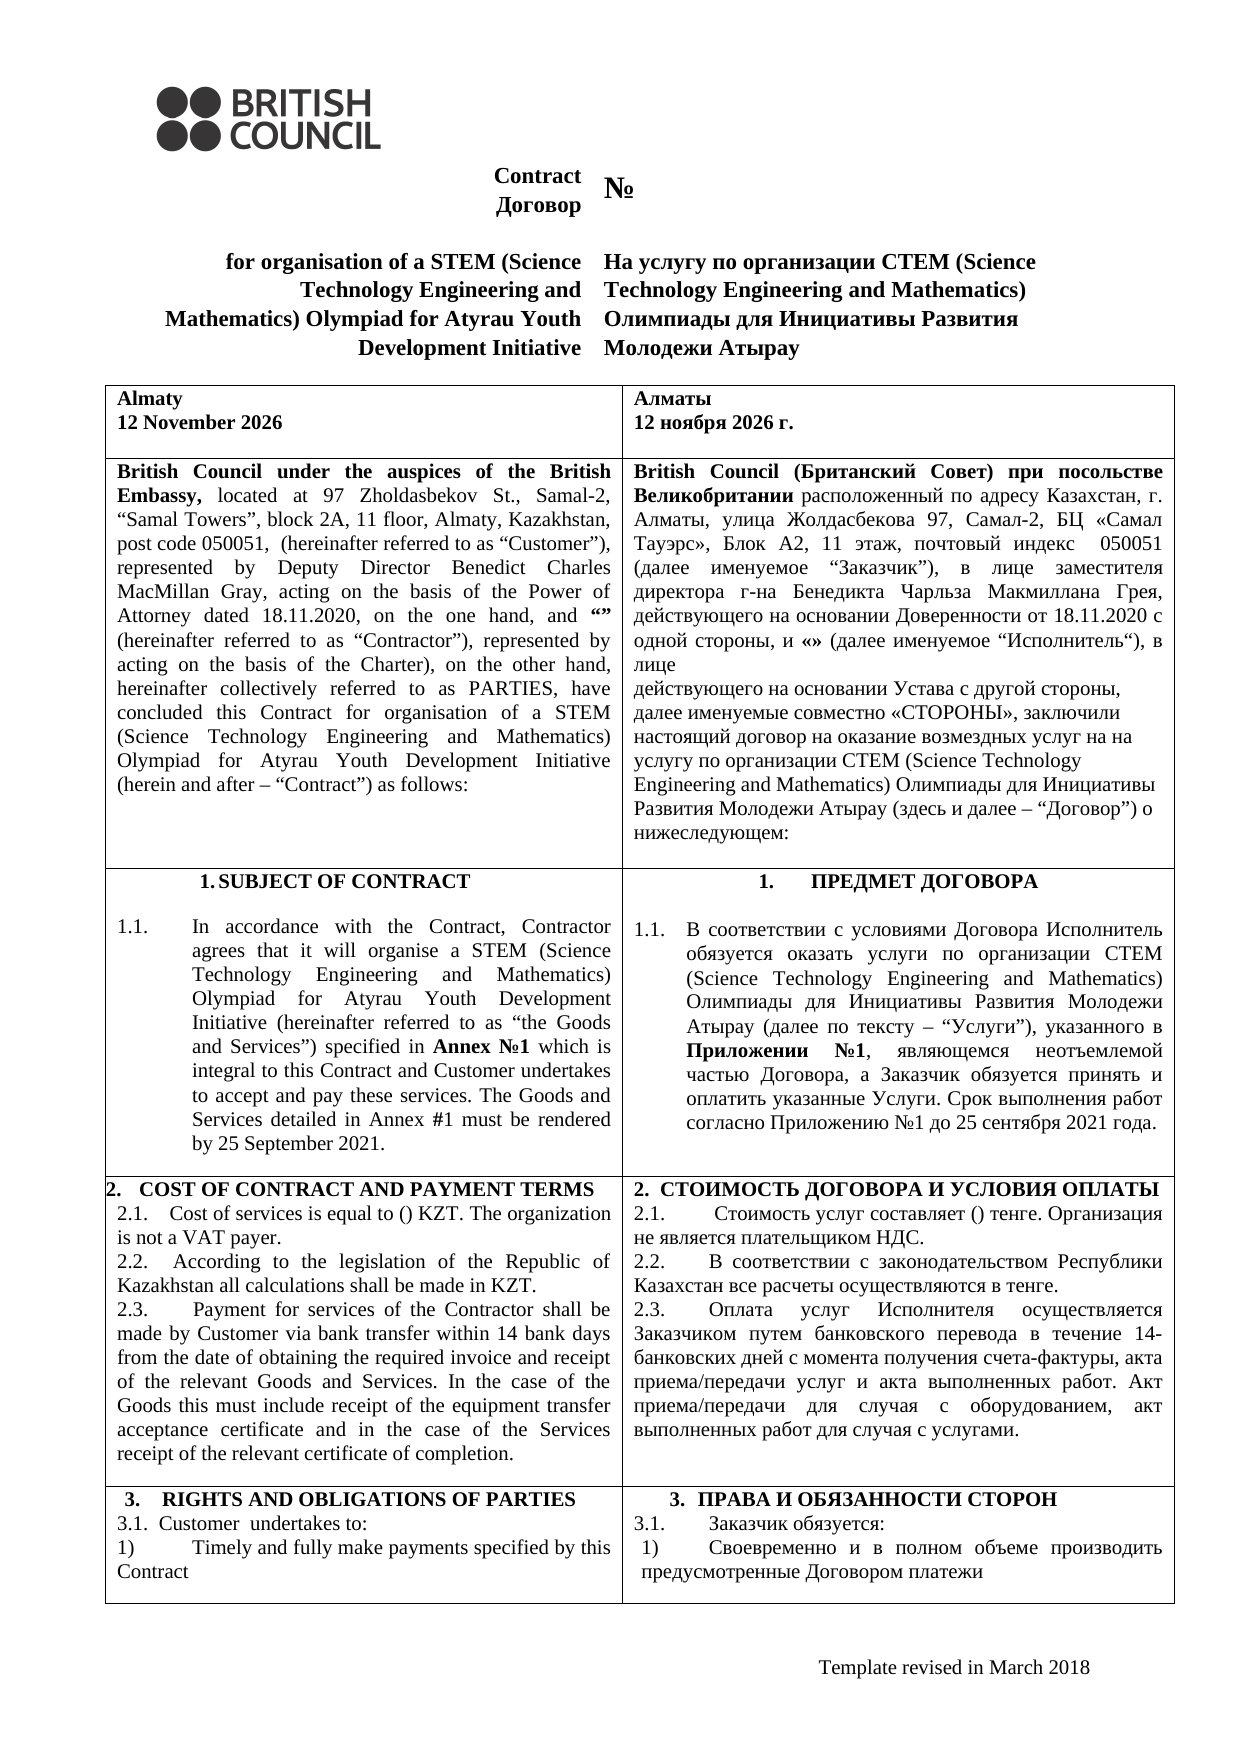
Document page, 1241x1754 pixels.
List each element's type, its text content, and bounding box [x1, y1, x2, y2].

table_cell for organisation of a STEM (Science Technology Engineering and Mathematics) Olympiad for Atyrau Youth Development Initiative [150, 218, 592, 361]
table_cell Договор [150, 190, 592, 218]
picture [150, 75, 389, 161]
table_cell ПРЕДМЕТ ДОГОВОРА В соответствии с условиями Договора Исполнитель обязуется оказать услуги по организации СТЕМ (Science Technology Engineering and Mathematics) Олимпиады для Инициативы Развития Молодежи Атырау (далее по тексту – “Услуги”), указанного в Приложении №1, являющемся неотъемлемой частью Договора, а Заказчик обязуется принять и оплатить указанные Услуги. Срок выполнения работ согласно Приложению №1 до 25 сентября 2021 года. [623, 869, 1174, 1176]
table_cell COST OF CONTRACT AND PAYMENT TERMS 2.1. Cost of services is equal to () KZT. The organization is not a VAT payer. 2.2. According to the legislation of the Republic of Kazakhstan all calculations shall be made in KZT. 2.3. Payment for services of the Contractor shall be made by Customer via bank transfer within 14 bank days from the date of obtaining the required invoice and receipt of the relevant Goods and Services. In the case of the Goods this must include receipt of the equipment transfer acceptance certificate and in the case of the Services receipt of the relevant certificate of completion. [106, 1177, 622, 1486]
table_header № [593, 161, 1074, 218]
table_cell British Council (Британский Совет) при посольстве Великобритании расположенный по адресу Казахстан, г. Алматы, улица Жолдасбекова 97, Самал-2, БЦ «Самал Тауэрс», Блок А2, 11 этаж, почтовый индекс 050051 (далее именуемое “Заказчик”), в лице заместителя директора г-на Бенедикта Чарльза Макмиллана Грея, действующего на основании Доверенности от 18.11.2020 с одной стороны, и «» (далее именуемое “Исполнитель“), в лице действующего на основании Устава с другой стороны, далее именуемые совместно «СТОРОНЫ», заключили настоящий договор на оказание возмездных услуг на на услугу по организации СТЕМ (Science Technology Engineering and Mathematics) Олимпиады для Инициативы Развития Молодежи Атырау (здесь и далее – “Договор”) о нижеследующем: [623, 459, 1174, 868]
table_cell British Council under the auspices of the British Embassy, located at 97 Zholdasbekov St., Samal-2, “Samal Towers”, block 2A, 11 floor, Almaty, Kazakhstan, post code 050051, (hereinafter referred to as “Customer”), represented by Deputy Director Benedict Charles MacMillan Gray, acting on the basis of the Power of Attorney dated 18.11.2020, on the one hand, and “” (hereinafter referred to as “Contractor”), represented by acting on the basis of the Charter), on the other hand, hereinafter collectively referred to as PARTIES, have concluded this Contract for organisation of a STEM (Science Technology Engineering and Mathematics) Olympiad for Atyrau Youth Development Initiative (herein and after – “Contract”) as follows: [106, 459, 622, 868]
table_cell SUBJECT OF CONTRACT In accordance with the Contract, Contractor agrees that it will organise a STEM (Science Technology Engineering and Mathematics) Olympiad for Atyrau Youth Development Initiative (hereinafter referred to as “the Goods and Services”) specified in Annex №1 which is integral to this Contract and Customer undertakes to accept and pay these services. The Goods and Services detailed in Annex #1 must be rendered by 25 September 2021. [106, 869, 622, 1176]
table_header Almaty 20 August 2021 [106, 386, 622, 458]
table_header Contract [150, 161, 592, 189]
table_cell На услугу по организации СТЕМ (Science Technology Engineering and Mathematics) Олимпиады для Инициативы Развития Молодежи Атырау [593, 218, 1074, 361]
table_cell СТОИМОСТЬ ДОГОВОРА И УСЛОВИЯ ОПЛАТЫ Стоимость услуг составляет () тенге. Организация не является плательщиком НДС. В соответствии с законодательством Республики Казахстан все расчеты осуществляются в тенге. Оплата услуг Исполнителя осуществляется Заказчиком путем банковского перевода в течение 14-банковских дней с момента получения счета-фактуры, акта приема/передачи услуг и акта выполненных работ. Акт приема/передачи для случая с оборудованием, акт выполненных работ для случая с услугами. [623, 1177, 1174, 1486]
table_header Алматы 20 августа 2021 г. [623, 386, 1174, 458]
